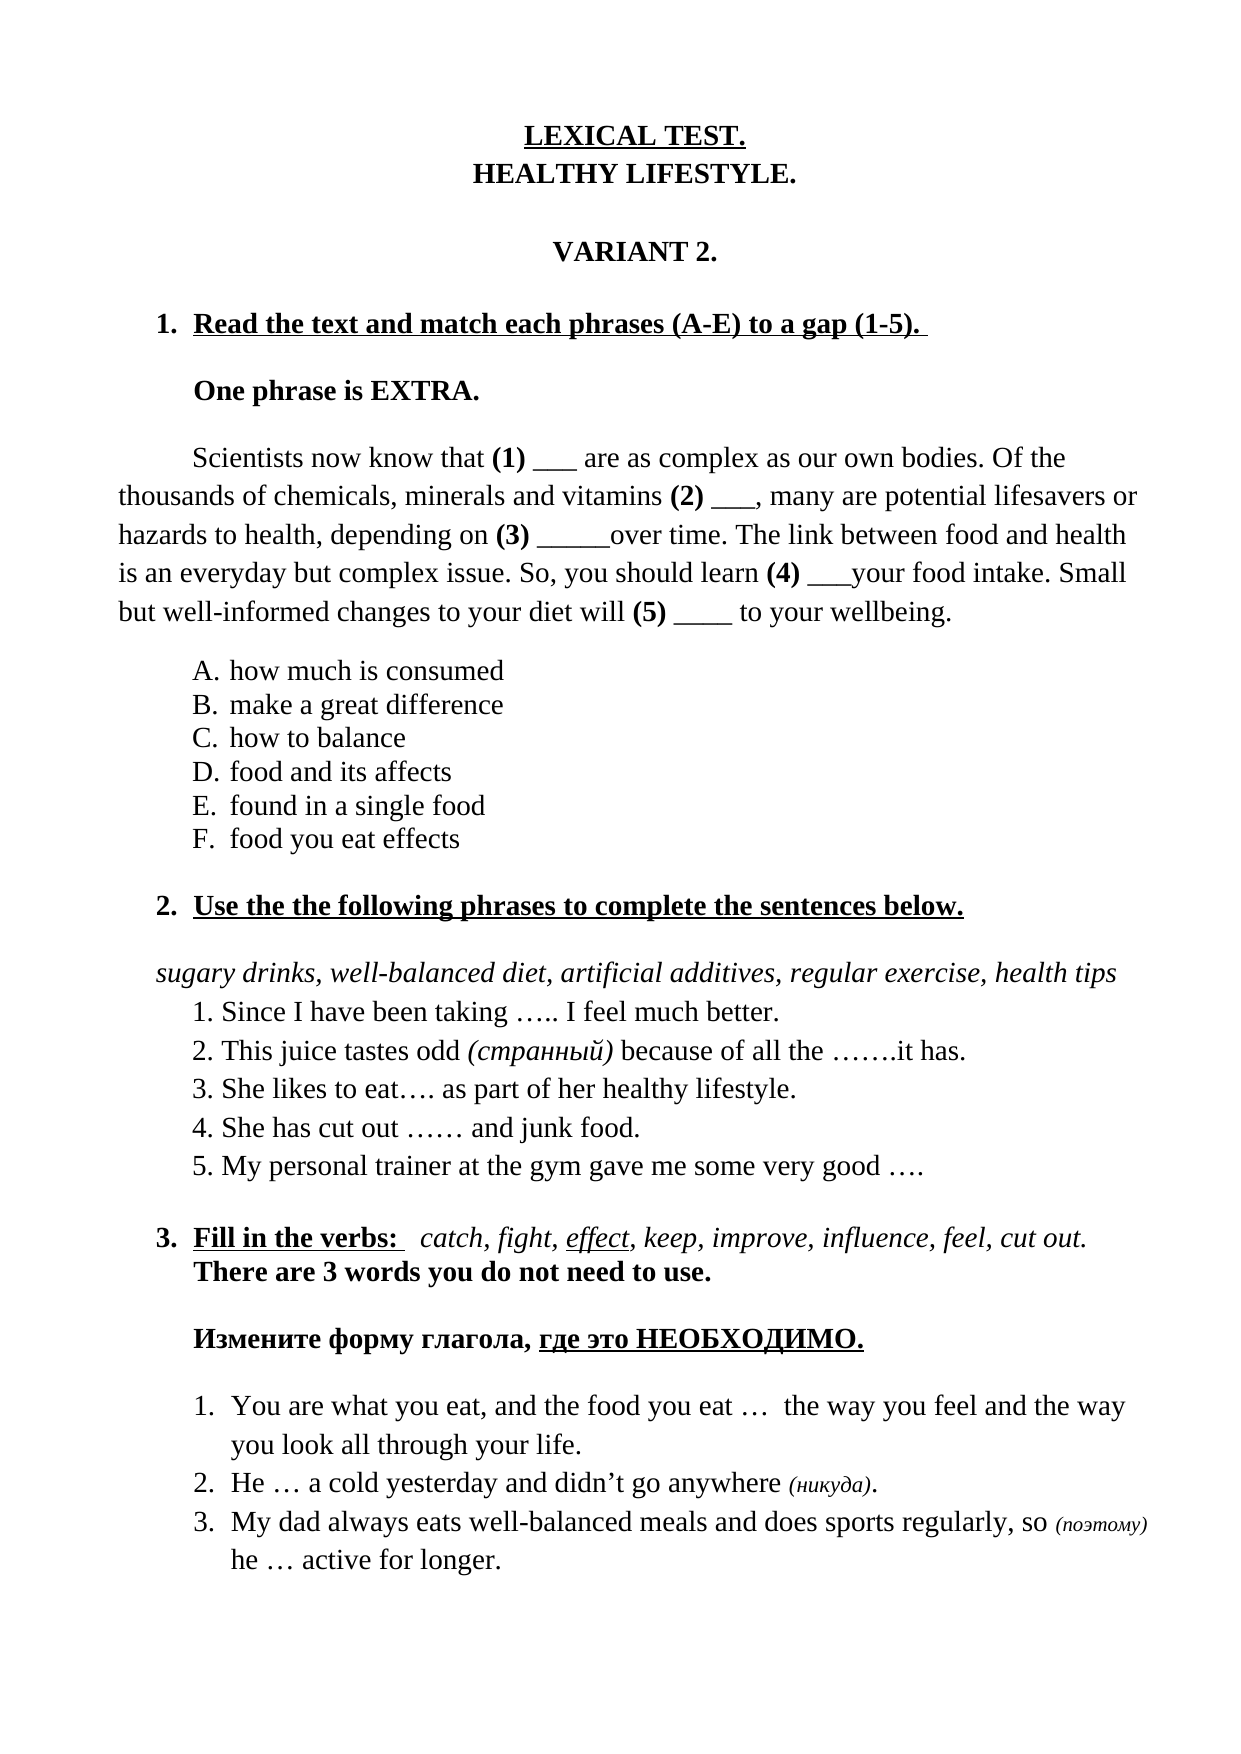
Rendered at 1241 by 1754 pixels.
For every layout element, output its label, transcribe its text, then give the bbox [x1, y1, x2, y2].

list 4. She has cut out …… and junk food. [118, 1110, 1152, 1143]
list how much is consumed [192, 653, 1152, 687]
text LEXICAL TEST. [118, 118, 1152, 152]
list Use the the following phrases to complete the sentences below. [156, 888, 1152, 922]
list My dad always eats well-balanced meals and does sports regularly, so (поэтому) he … active for longer. [193, 1504, 1152, 1576]
list food you eat effects [192, 821, 1152, 855]
list 3. She likes to eat…. as part of her healthy lifestyle. [118, 1071, 1152, 1105]
list You are what you eat, and the food you eat … the way you feel and the way [193, 1388, 1152, 1422]
text Scientists now know that (1) ___ are as complex as our own bodies. Of the thousands of chemicals, minerals and vitamins (2) ___, many are potential lifesavers or hazards to health, depending on (3) _____over time. The link between food and health is an everyday but complex issue. So, you should learn (4) ___your food intake. Small but well-informed changes to your diet will (5) ____ to your wellbeing. [118, 440, 1152, 628]
list how to balance [192, 721, 1152, 754]
text 1. Since I have been taking ….. I feel much better. [118, 994, 1152, 1028]
list Fill in the verbs: catch, fight, effect, keep, improve, influence, feel, cut out. [156, 1221, 1152, 1254]
list 5. My personal trainer at the gym gave me some very good …. [118, 1148, 1152, 1182]
text you look all through your life. [193, 1427, 1152, 1460]
list Измените форму глагола, где это НЕОБХОДИМО. [193, 1321, 1152, 1355]
list found in a single food [192, 788, 1152, 821]
text VARIANT 2. [118, 234, 1152, 267]
list One phrase is EXTRA. [193, 373, 1152, 406]
text HEALTHY LIFESTYLE. [118, 157, 1152, 190]
list Read the text and match each phrases (A-E) to a gap (1-5). [156, 306, 1152, 339]
list There are 3 words you do not need to use. [193, 1254, 1152, 1288]
list 2. This juice tastes odd (странный) because of all the …….it has. [118, 1033, 1152, 1066]
list He … a cold yesterday and didn’t go anywhere (никуда). [193, 1465, 1152, 1499]
list food and its affects [192, 754, 1152, 788]
text sugary drinks, well-balanced diet, artificial additives, regular exercise, health tips [118, 955, 1152, 989]
list make a great difference [192, 687, 1152, 721]
